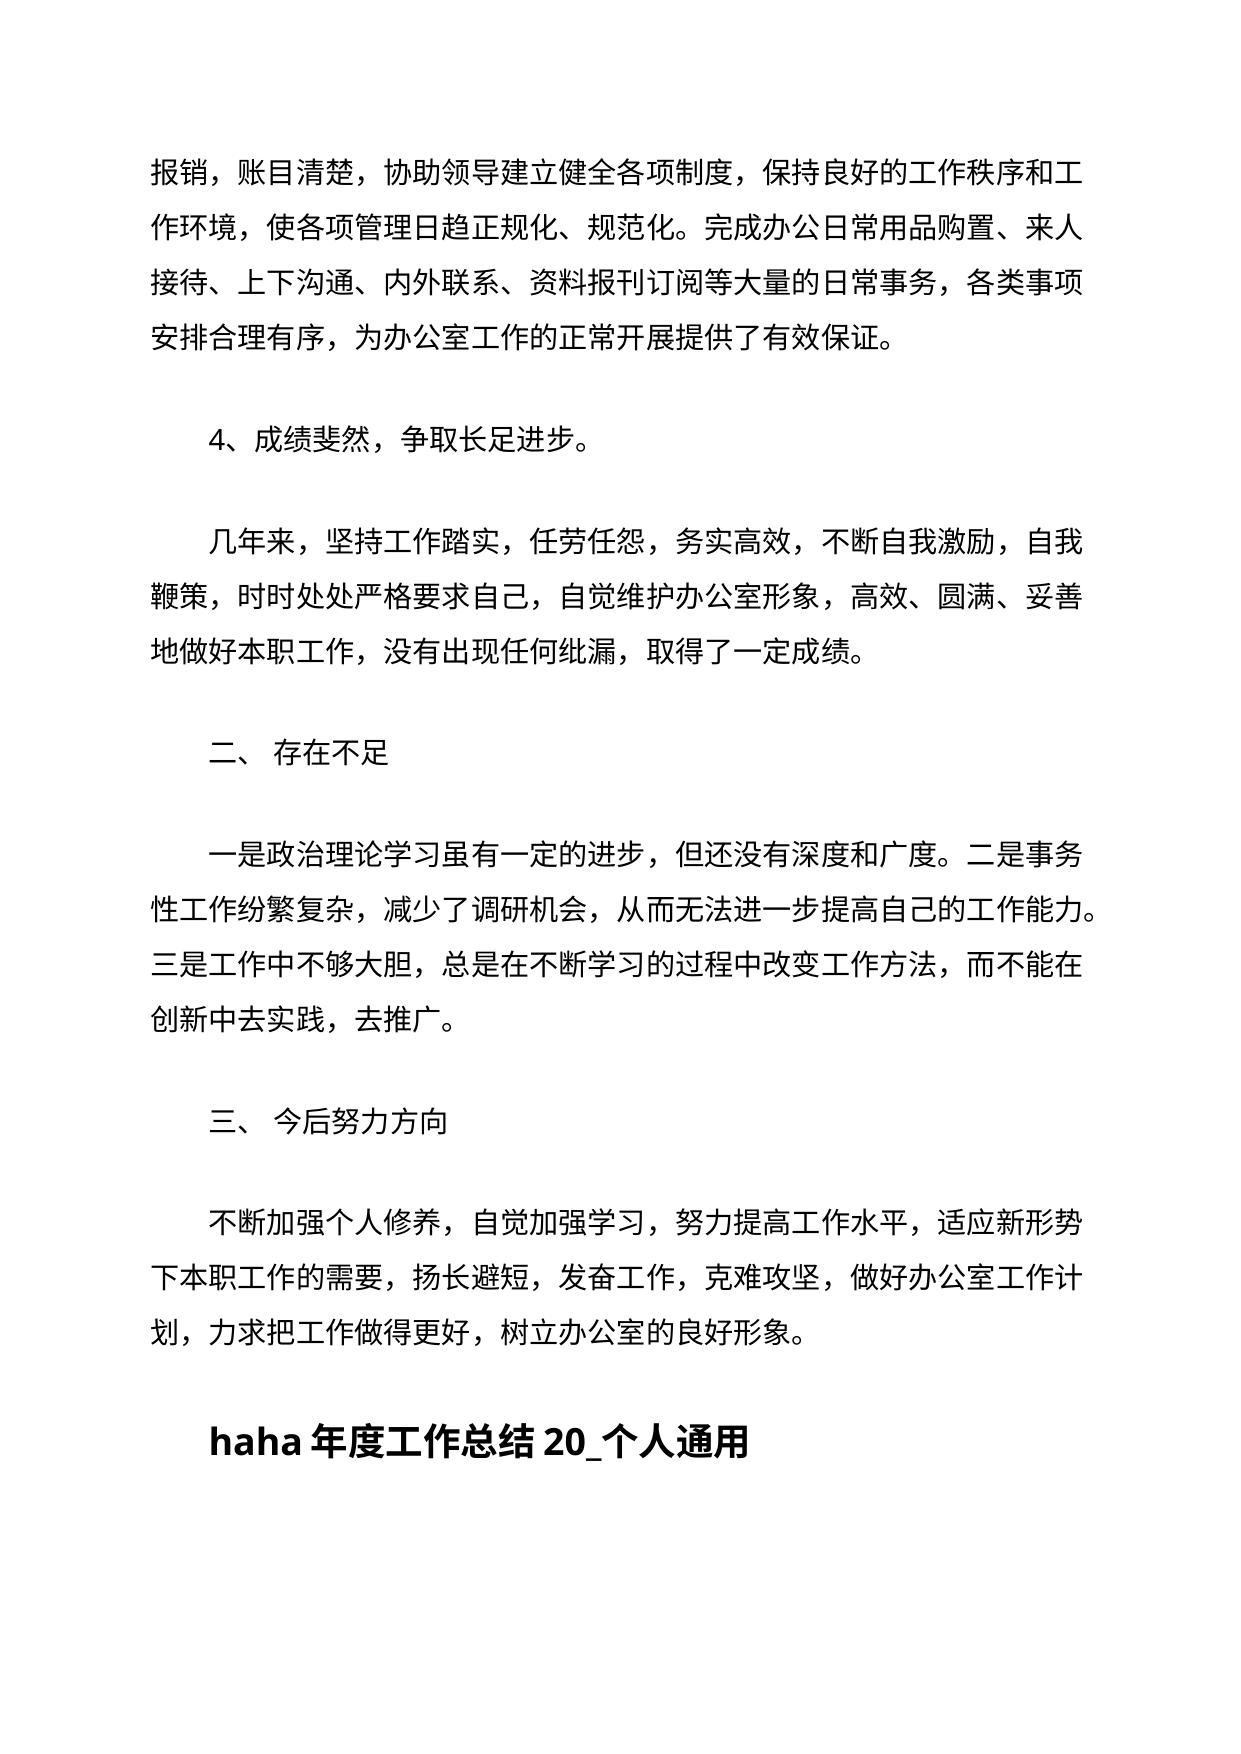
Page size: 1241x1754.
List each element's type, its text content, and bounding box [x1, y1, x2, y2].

text 一是政治理论学习虽有一定的进步，但还没有深度和广度。二是事务性工作纷繁复杂，减少了调研机会，从而无法进一步提高自己的工作能力。三是工作中不够大胆，总是在不断学习的过程中改变工作方法，而不能在创新中去实践，去推广。 [150, 832, 1090, 1039]
text 几年来，坚持工作踏实，任劳任怨，务实高效，不断自我激励，自我鞭策，时时处处严格要求自己，自觉维护办公室形象，高效、圆满、妥善地做好本职工作，没有出现任何纰漏，取得了一定成绩。 [150, 518, 1090, 671]
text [150, 150, 1090, 357]
text haha年度工作总结20_个人通用 [150, 1412, 1090, 1466]
text 二、 存在不足 [150, 730, 1090, 772]
text 4、成绩斐然，争取长足进步。 [150, 416, 1090, 459]
text 三、 今后努力方向 [150, 1098, 1090, 1141]
text 不断加强个人修养，自觉加强学习，努力提高工作水平，适应新形势下本职工作的需要，扬长避短，发奋工作，克难攻坚，做好办公室工作计划，力求把工作做得更好，树立办公室的良好形象。 [150, 1200, 1090, 1352]
